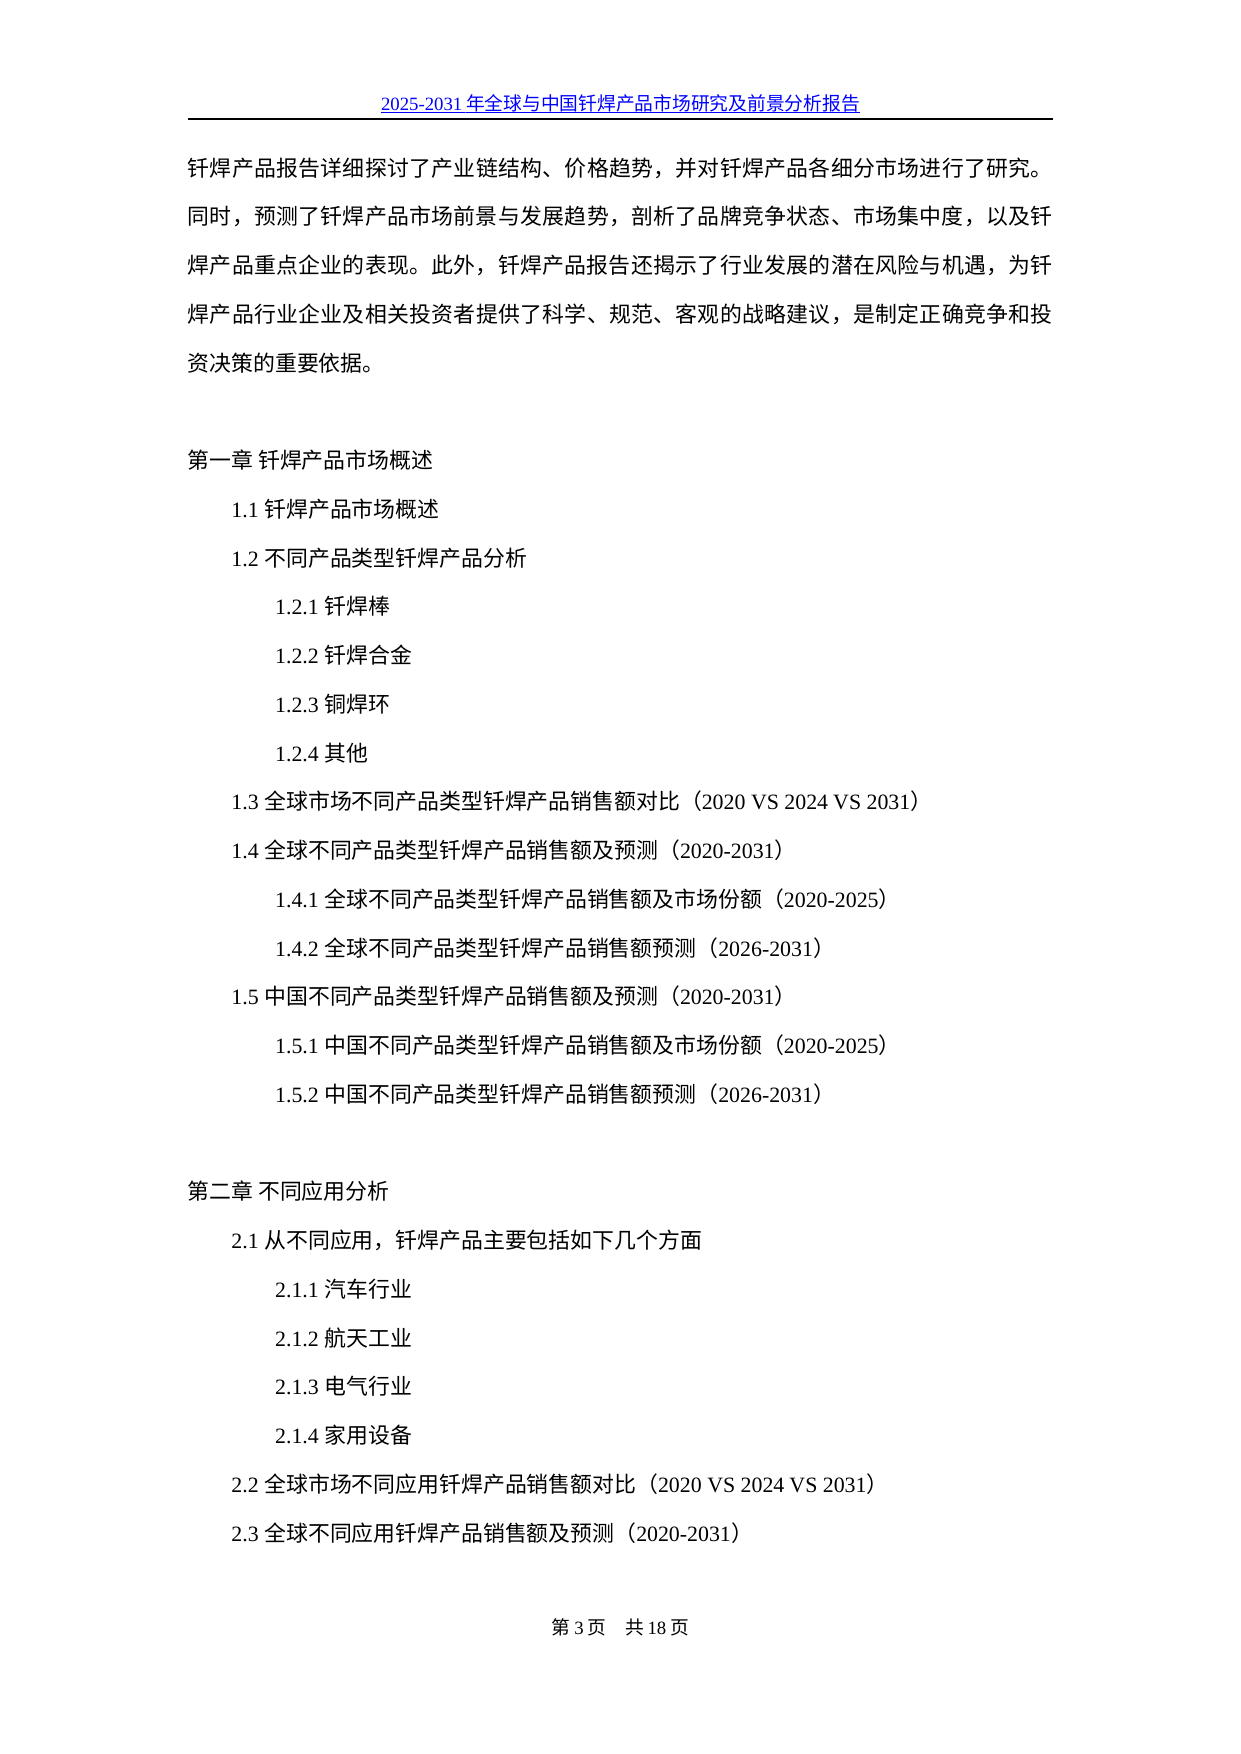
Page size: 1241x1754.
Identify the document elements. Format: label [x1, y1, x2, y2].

text [187, 150, 1053, 1548]
